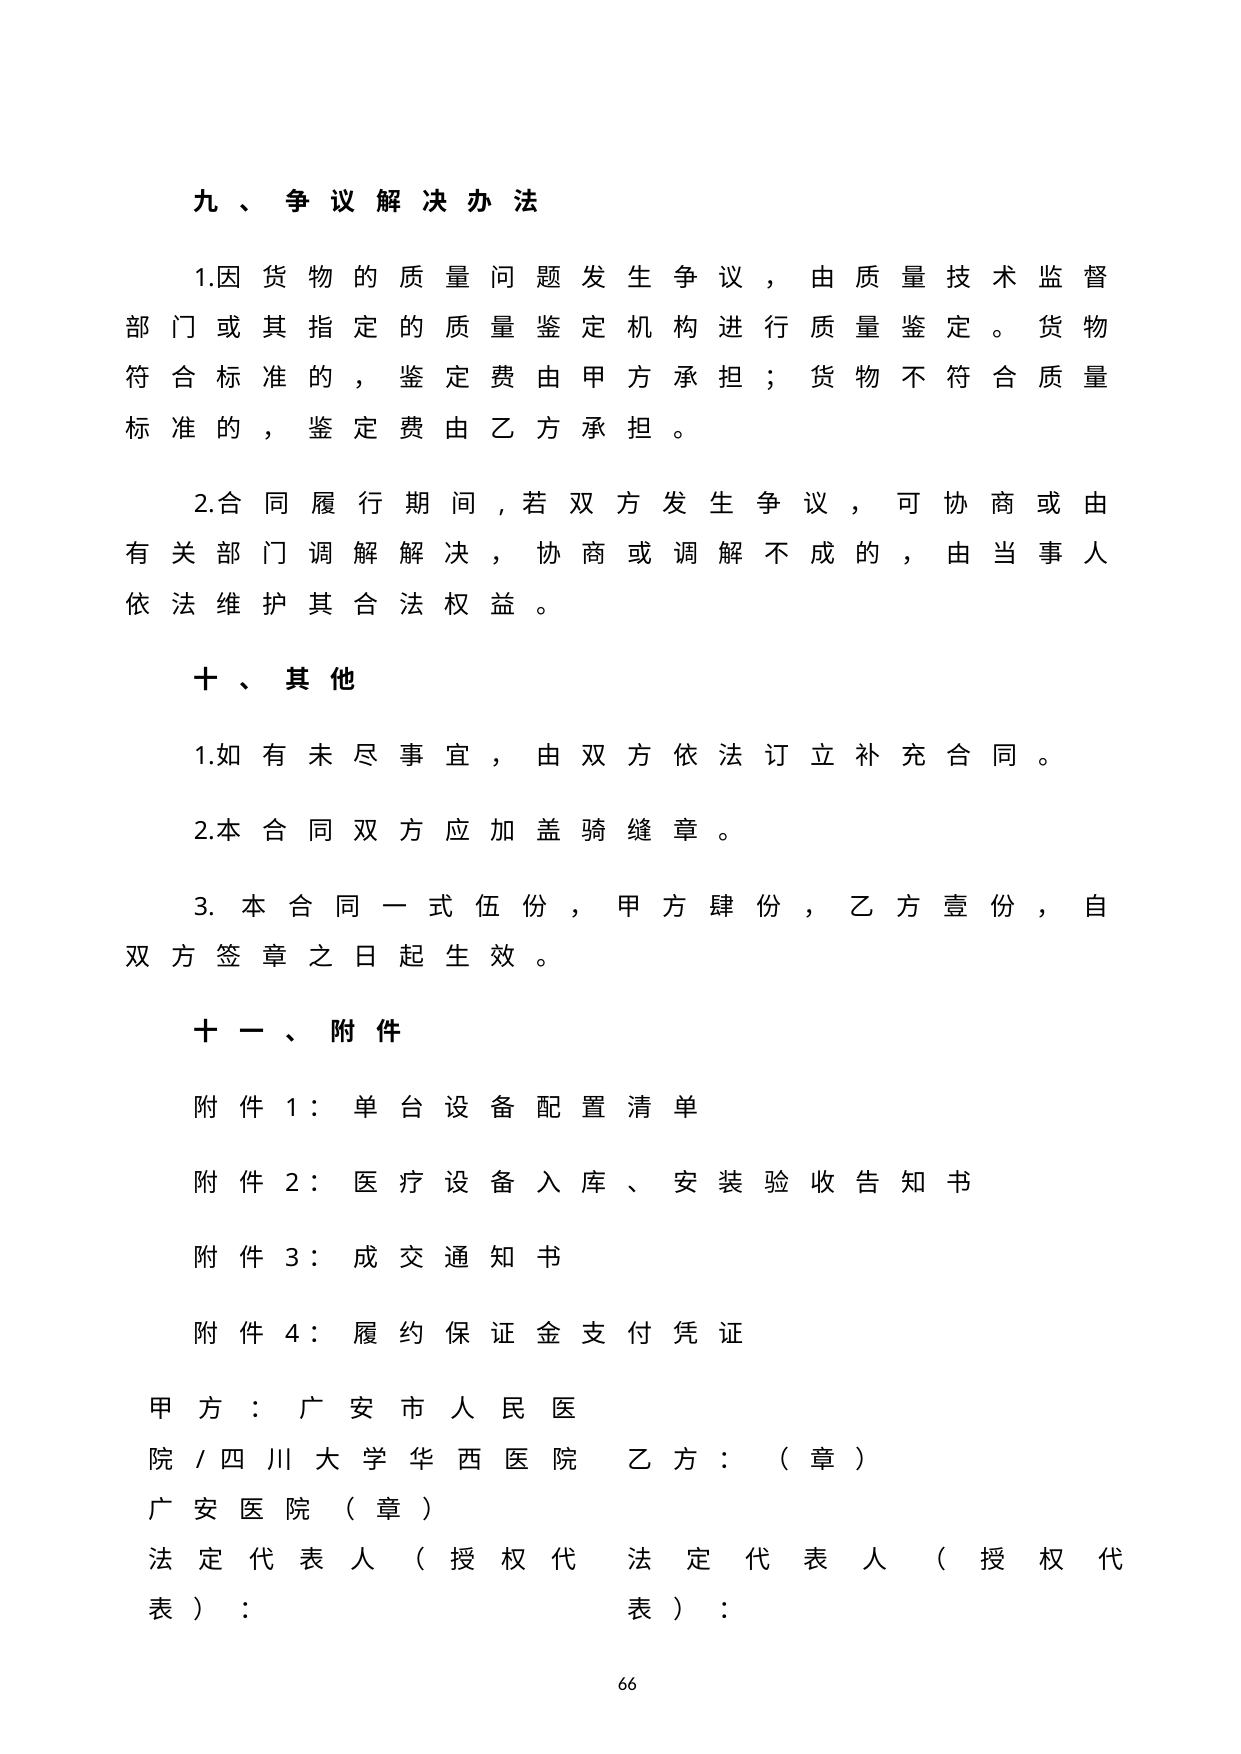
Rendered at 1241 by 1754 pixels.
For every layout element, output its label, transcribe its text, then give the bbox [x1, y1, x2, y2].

text 3. 本合同一式伍份，甲方肆份，乙方壹份，自双方签章之日起生效。 [125, 879, 1129, 979]
table_cell 法定代表人（授权代表）： [115, 1533, 609, 1633]
text 1.因货物的质量问题发生争议，由质量技术监督部门或其指定的质量鉴定机构进行质量鉴定。货物符合标准的，鉴定费由甲方承担；货物不符合质量标准的，鉴定费由乙方承担。 [125, 250, 1129, 452]
text 附件3：成交通知书 [125, 1231, 1129, 1281]
text 附件4：履约保证金支付凭证 [125, 1306, 1129, 1357]
text 2.合同履行期间,若双方发生争议，可协商或由有关部门调解解决，协商或调解不成的，由当事人依法维护其合法权益。 [125, 477, 1129, 628]
text 九、争议解决办法 [125, 175, 1129, 225]
table_header 乙方：（章） [609, 1382, 1155, 1533]
text 十、其他 [125, 653, 1129, 703]
text 1.如有未尽事宜，由双方依法订立补充合同。 [125, 728, 1129, 778]
table_cell 法定代表人（授权代表）： [609, 1533, 1155, 1633]
text 附件2：医疗设备入库、安装验收告知书 [125, 1156, 1129, 1206]
text 2.本合同双方应加盖骑缝章。 [125, 803, 1129, 854]
table_header 甲方：广安市人民医院/四川大学华西医院广安医院（章） [115, 1382, 609, 1533]
text 十一、附件 [125, 1005, 1129, 1055]
text 附件1：单台设备配置清单 [125, 1080, 1129, 1130]
